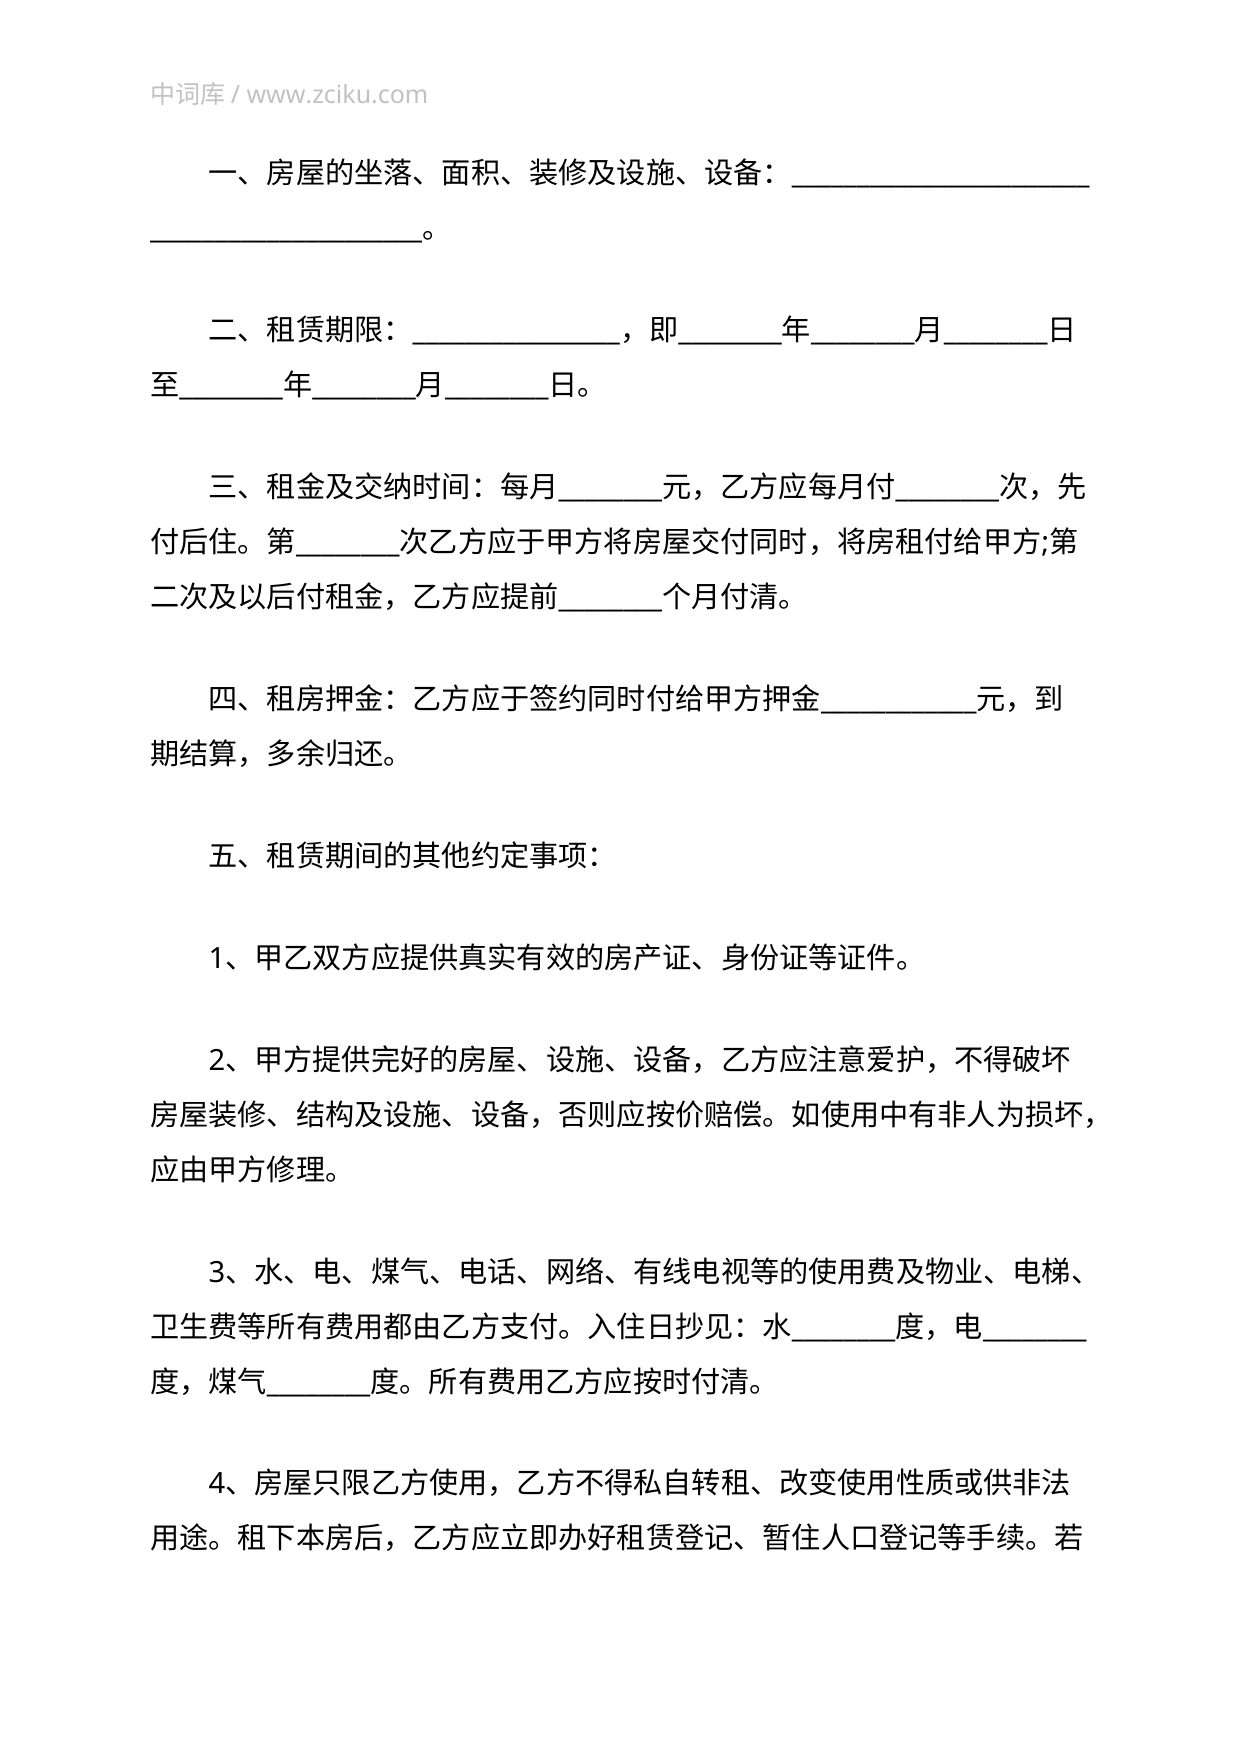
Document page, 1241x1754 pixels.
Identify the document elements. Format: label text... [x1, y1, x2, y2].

text 一、房屋的坐落、面积、装修及设施、设备：____________________________________________。 [150, 150, 1090, 247]
text 2、甲方提供完好的房屋、设施、设备，乙方应注意爱护，不得破坏房屋装修、结构及设施、设备，否则应按价赔偿。如使用中有非人为损坏，应由甲方修理。 [150, 1036, 1090, 1189]
text 二、租赁期限：________________，即________年________月________日至________年________月________日。 [150, 307, 1090, 404]
text 3、水、电、煤气、电话、网络、有线电视等的使用费及物业、电梯、卫生费等所有费用都由乙方支付。入住日抄见：水________度，电________度，煤气________度。所有费用乙方应按时付清。 [150, 1248, 1090, 1401]
text 五、租赁期间的其他约定事项： [150, 833, 1090, 875]
text 三、租金及交纳时间：每月________元，乙方应每月付________次，先付后住。第________次乙方应于甲方将房屋交付同时，将房租付给甲方;第二次及以后付租金，乙方应提前________个月付清。 [150, 464, 1090, 616]
text 四、租房押金：乙方应于签约同时付给甲方押金____________元，到期结算，多余归还。 [150, 676, 1090, 773]
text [150, 1460, 1090, 1557]
text 1、甲乙双方应提供真实有效的房产证、身份证等证件。 [150, 934, 1090, 977]
